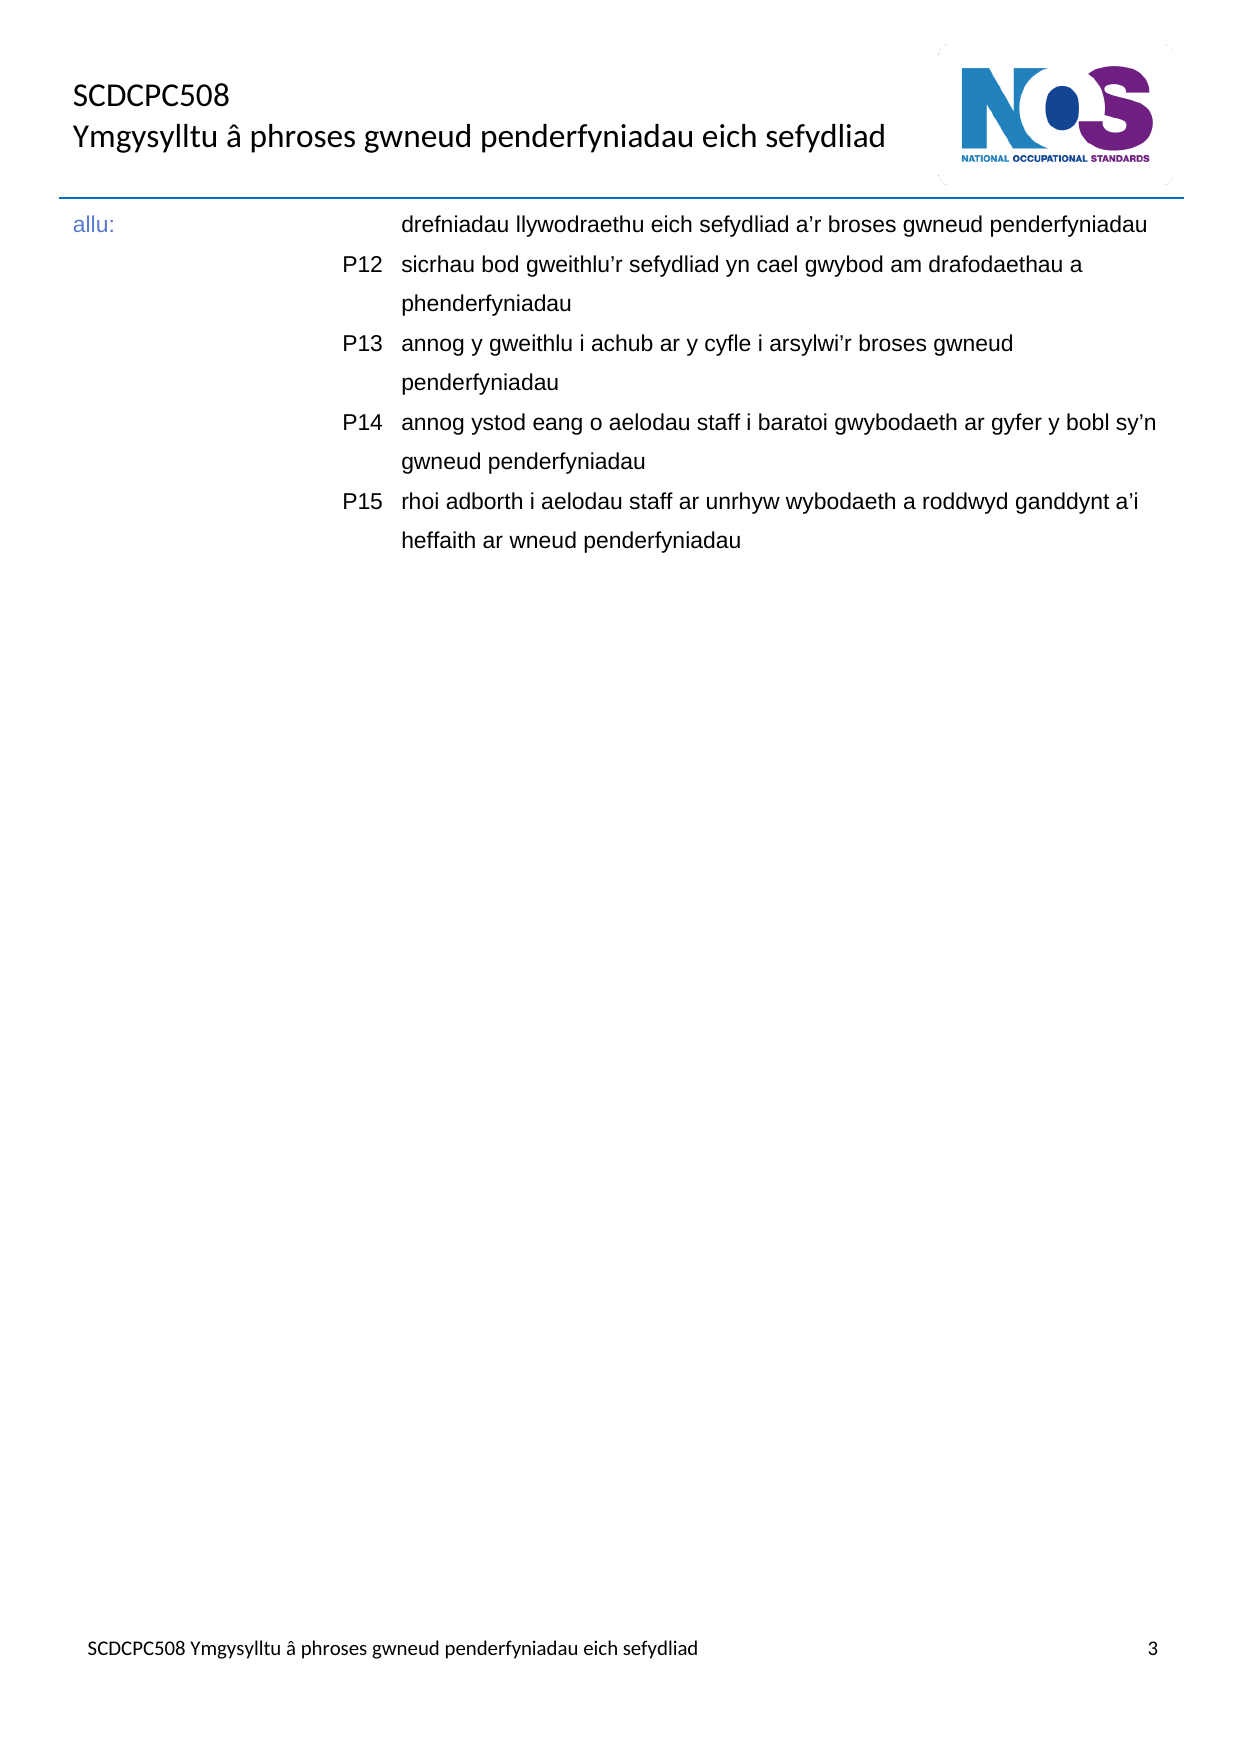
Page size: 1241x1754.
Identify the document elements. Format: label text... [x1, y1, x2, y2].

table_cell Mae’n rhaid i chi allu: Mae’n rhaid i chi allu: Mae’n rhaid i chi allu: [61, 211, 298, 606]
picture [938, 44, 1173, 185]
